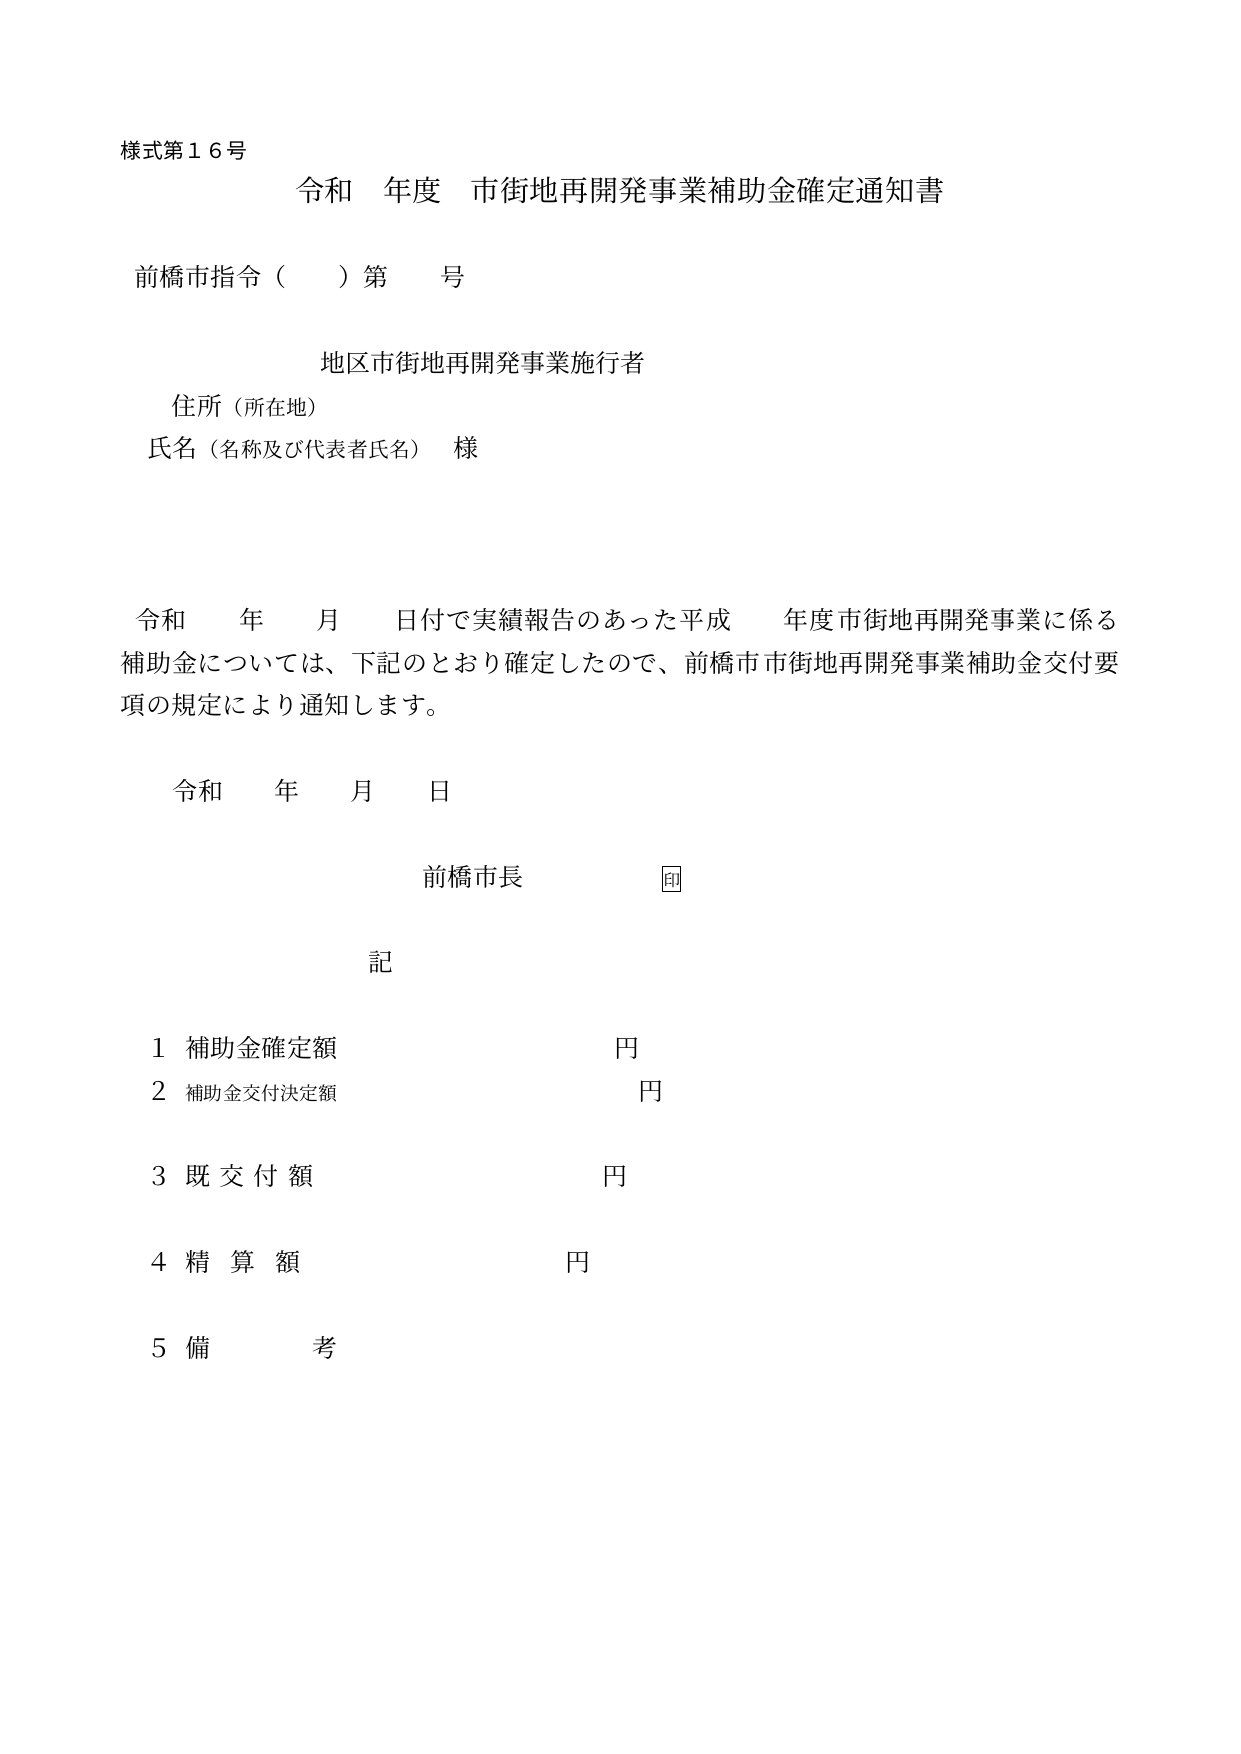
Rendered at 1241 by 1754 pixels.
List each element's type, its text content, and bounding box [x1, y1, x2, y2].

text ５ 備 考 [121, 1323, 1120, 1366]
text 令和 年 月 日 [121, 766, 1120, 809]
text ３ 既交付額 円 [121, 1152, 1120, 1194]
text 前橋市指令（ ）第 号 [121, 252, 1120, 295]
text 氏名（名称及び代表者氏名） 様 [121, 424, 1120, 467]
text 前橋市長 印 [121, 852, 1120, 895]
text 様式第１６号 [121, 124, 1120, 167]
text 記 [121, 937, 1120, 980]
text ４ 精算額 円 [121, 1237, 1120, 1280]
text 住所（所在地） [121, 381, 1120, 424]
text ２ 補助金交付決定額 円 [121, 1066, 1120, 1109]
text 令和 年度 市街地再開発事業補助金確定通知書 [121, 167, 1120, 210]
text 令和 年 月 日付で実績報告のあった平成 年度市街地再開発事業に係る補助金については、下記のとおり確定したので、前橋市市街地再開発事業補助金交付要項の規定により通知します。 [121, 595, 1120, 723]
text 地区市街地再開発事業施行者 [121, 338, 1120, 381]
text １ 補助金確定額 円 [121, 1023, 1120, 1066]
